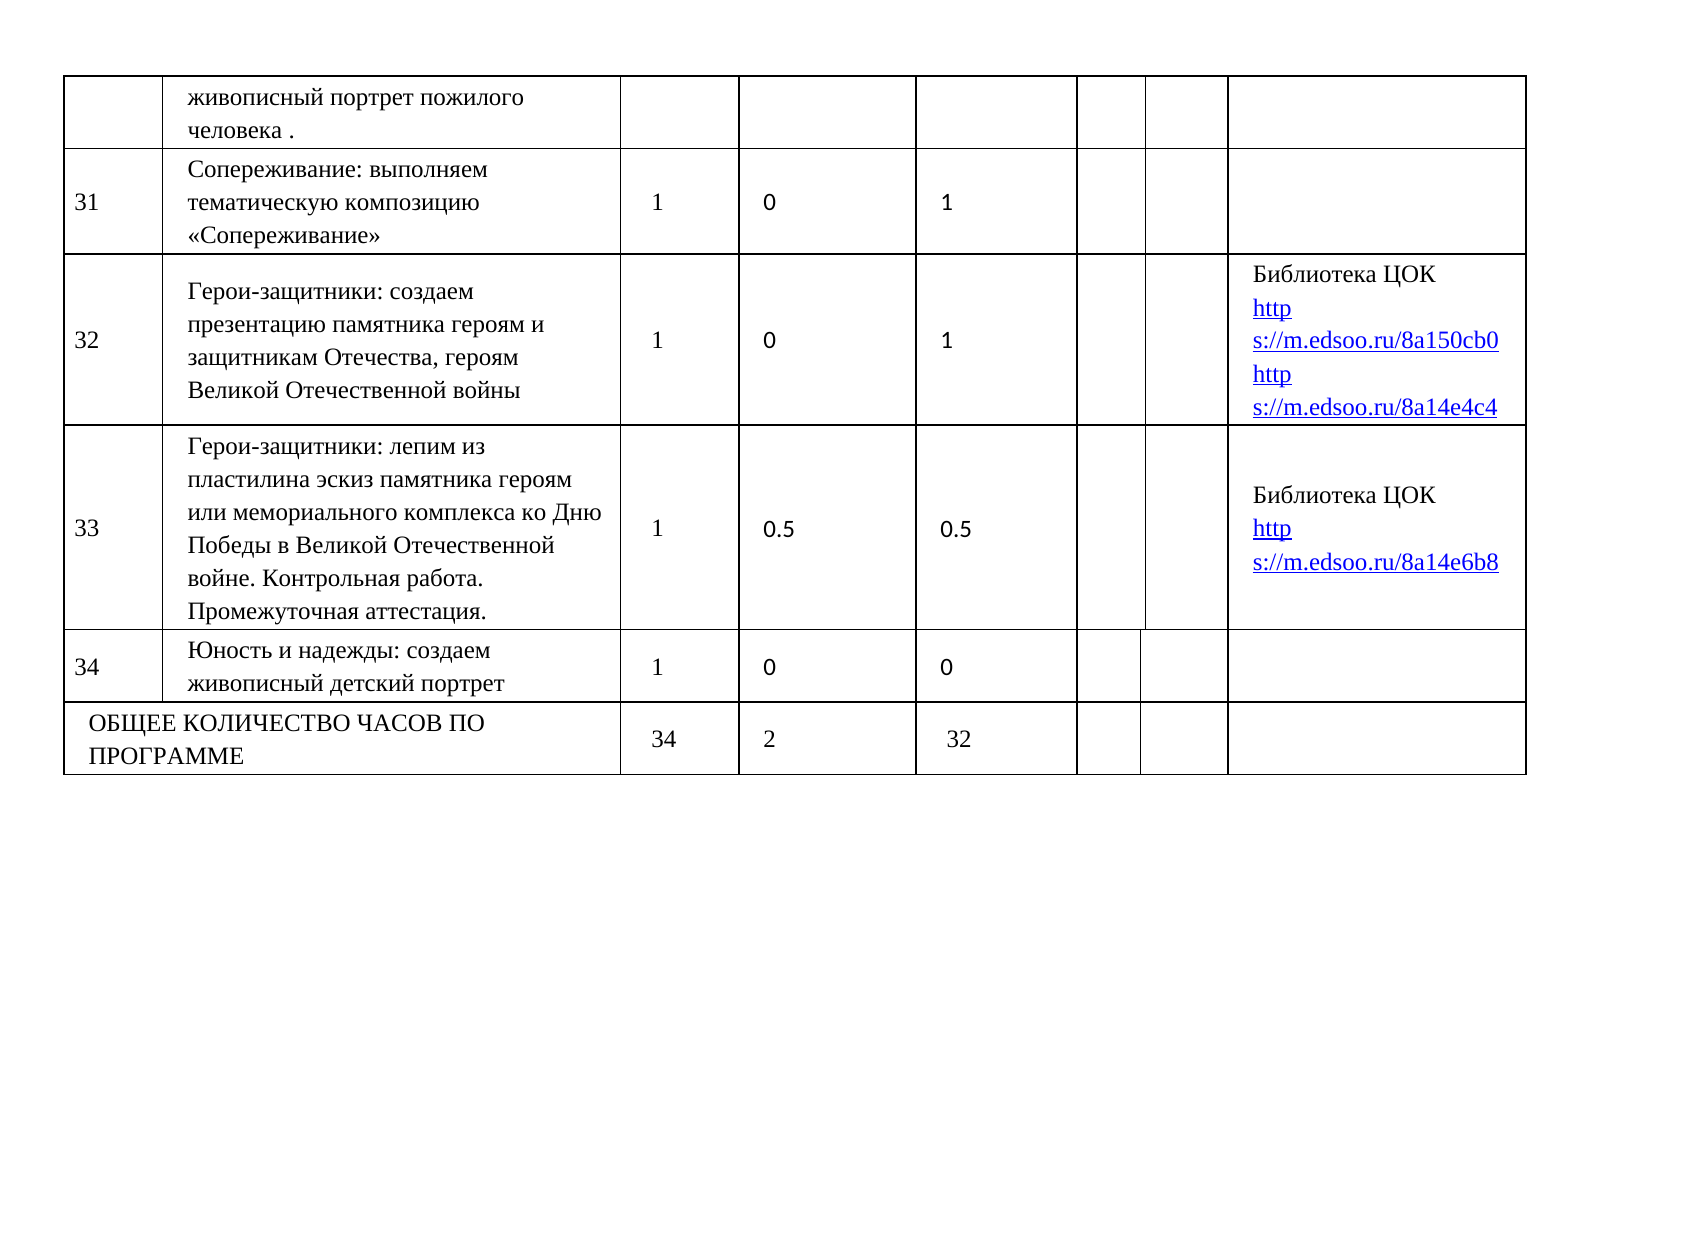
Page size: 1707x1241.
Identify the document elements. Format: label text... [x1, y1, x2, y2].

table_cell [1141, 703, 1227, 773]
table_cell ОБЩЕЕ КОЛИЧЕСТВО ЧАСОВ ПО ПРОГРАММЕ [65, 703, 620, 773]
table_cell 0.5 [740, 426, 915, 629]
table_cell [1078, 630, 1140, 701]
table_cell 1 [621, 630, 738, 701]
table_cell [1146, 149, 1227, 253]
table_cell [1146, 255, 1227, 424]
table_cell 34 [621, 703, 738, 773]
table_cell 0 [740, 630, 915, 701]
table_cell [1078, 426, 1145, 629]
table_cell 30 [65, 77, 162, 147]
table_cell 33 [65, 426, 162, 629]
table_cell 2 [740, 703, 915, 773]
table_cell [1146, 77, 1227, 147]
table_cell [1141, 630, 1227, 701]
table_cell 1 [917, 255, 1076, 424]
table_cell 0 [740, 255, 915, 424]
table_cell [1229, 77, 1525, 147]
table_cell 32 [65, 255, 162, 424]
table_cell [1229, 630, 1525, 701]
table_cell Библиотека ЦОК https://m.edsoo.ru/8a150cb0 https://m.edsoo.ru/8a14e4c4 [1229, 255, 1525, 424]
table_cell [1229, 149, 1525, 253]
table_cell Герои-защитники: создаем презентацию памятника героям и защитникам Отечества, героям Великой Отечественной войны [163, 255, 620, 424]
table_cell Юность и надежды: создаем живописный детский портрет [163, 630, 620, 701]
table_cell 1 [917, 149, 1076, 253]
table_cell 0.5 [917, 426, 1076, 629]
table_cell [1229, 703, 1525, 773]
table_cell Герои-защитники: лепим из пластилина эскиз памятника героям или мемориального комплекса ко Дню Победы в Великой Отечественной войне. Контрольная работа. Промежуточная аттестация. [163, 426, 620, 629]
table_cell 0 [740, 149, 915, 253]
table_cell 1 [917, 77, 1076, 147]
table_cell 1 [621, 426, 738, 629]
table_cell 31 [65, 149, 162, 253]
table_cell [1078, 77, 1145, 147]
table_cell Сопереживание: выполняем тематическую композицию «Сопереживание» [163, 149, 620, 253]
table_cell 0 [917, 630, 1076, 701]
table_cell [1146, 426, 1227, 629]
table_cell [163, 77, 620, 147]
table_cell Библиотека ЦОК https://m.edsoo.ru/8a14e6b8 [1229, 426, 1525, 629]
table_cell 0 [740, 77, 915, 147]
table_cell [1078, 255, 1145, 424]
table_cell [1078, 703, 1140, 773]
table_cell [1078, 149, 1145, 253]
table_cell 32 [917, 703, 1076, 773]
table_cell 1 [621, 77, 738, 147]
table_cell 1 [621, 255, 738, 424]
table_cell 1 [621, 149, 738, 253]
table_cell 34 [65, 630, 162, 701]
